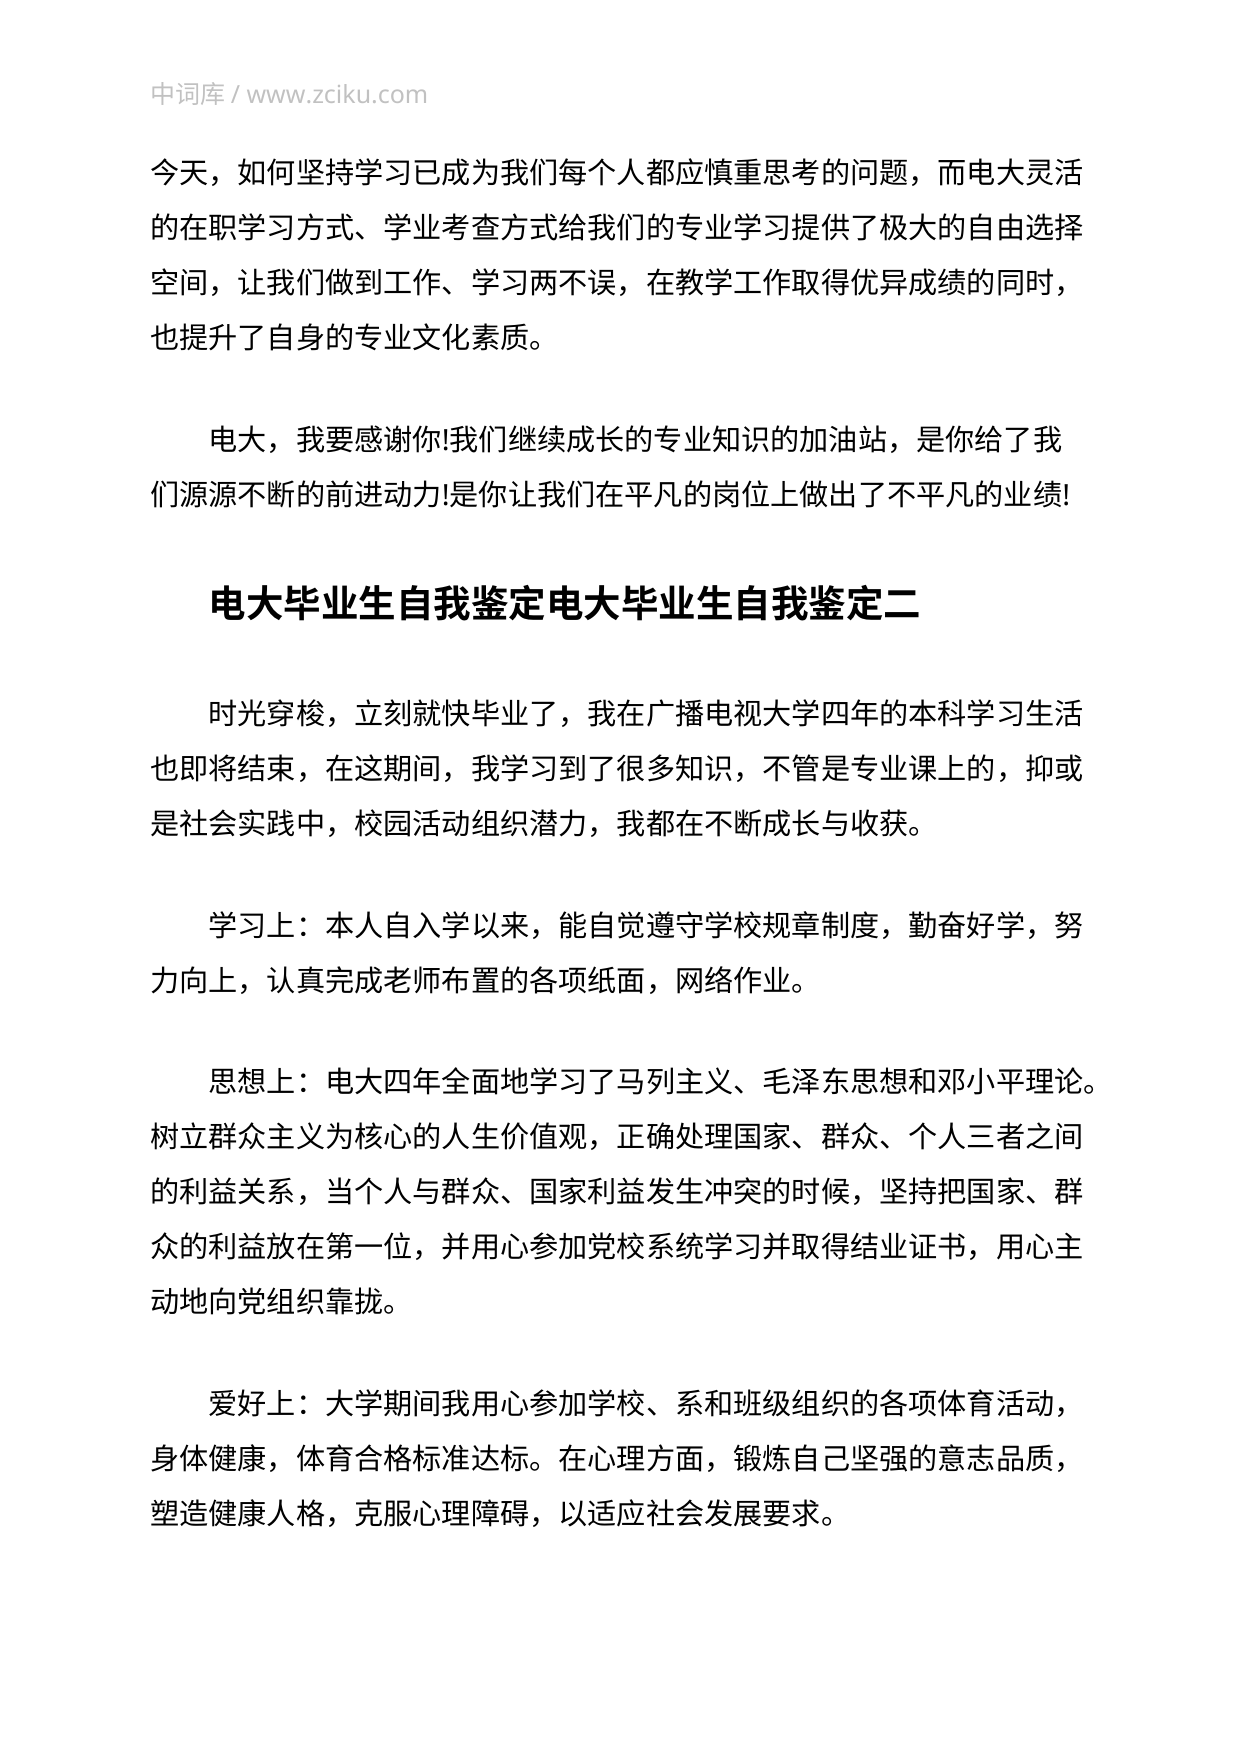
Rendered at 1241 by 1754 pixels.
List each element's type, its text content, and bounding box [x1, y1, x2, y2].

text 学习上：本人自入学以来，能自觉遵守学校规章制度，勤奋好学，努力向上，认真完成老师布置的各项纸面，网络作业。 [150, 902, 1090, 999]
text 爱好上：大学期间我用心参加学校、系和班级组织的各项体育活动，身体健康，体育合格标准达标。在心理方面，锻炼自己坚强的意志品质，塑造健康人格，克服心理障碍，以适应社会发展要求。 [150, 1380, 1090, 1532]
text 电大毕业生自我鉴定电大毕业生自我鉴定二 [150, 573, 1090, 628]
text 思想上：电大四年全面地学习了马列主义、毛泽东思想和邓小平理论。树立群众主义为核心的人生价值观，正确处理国家、群众、个人三者之间的利益关系，当个人与群众、国家利益发生冲突的时候，坚持把国家、群众的利益放在第一位，并用心参加党校系统学习并取得结业证书，用心主动地向党组织靠拢。 [150, 1059, 1090, 1321]
text 电大，我要感谢你!我们继续成长的专业知识的加油站，是你给了我们源源不断的前进动力!是你让我们在平凡的岗位上做出了不平凡的业绩! [150, 416, 1090, 514]
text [150, 150, 1090, 357]
text 时光穿梭，立刻就快毕业了，我在广播电视大学四年的本科学习生活也即将结束，在这期间，我学习到了很多知识，不管是专业课上的，抑或是社会实践中，校园活动组织潜力，我都在不断成长与收获。 [150, 691, 1090, 843]
